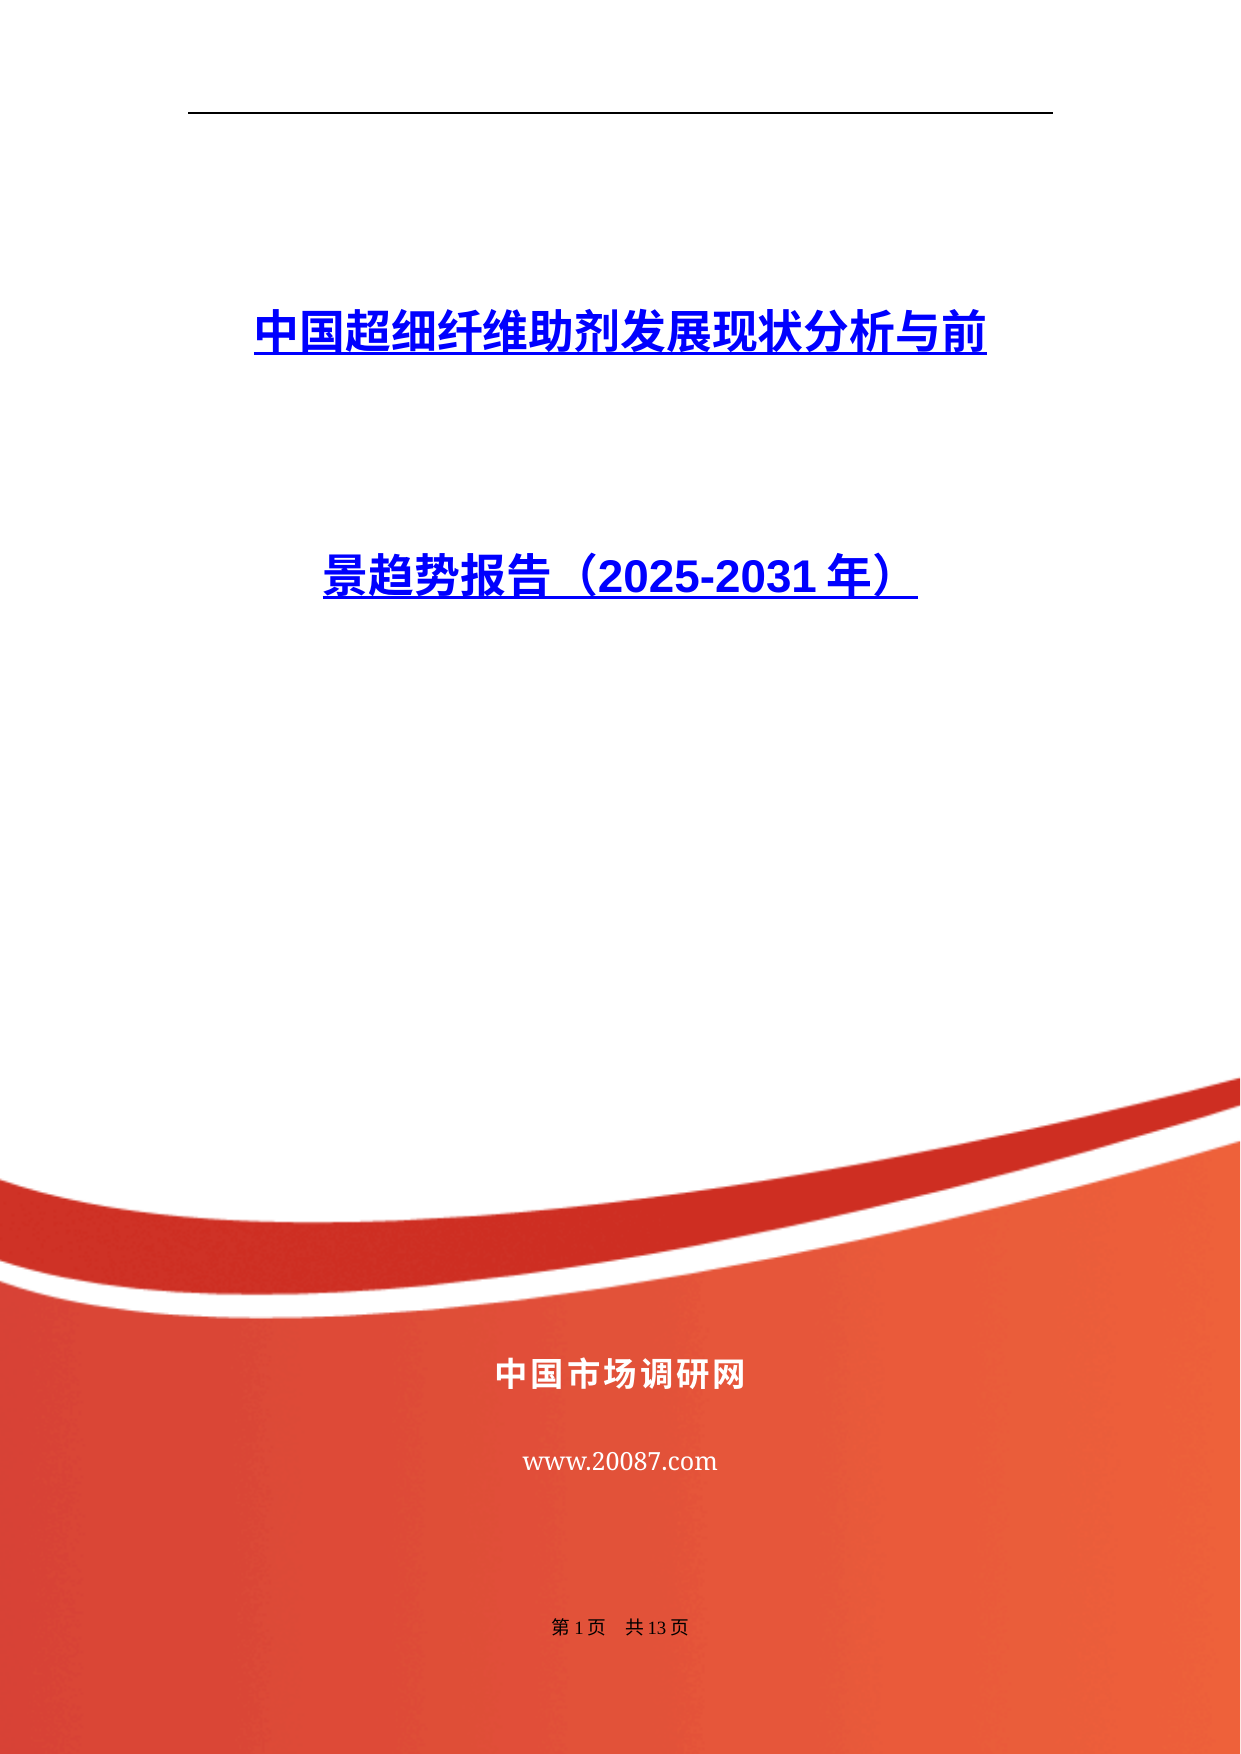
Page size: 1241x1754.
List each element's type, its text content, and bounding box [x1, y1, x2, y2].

picture [0, 1006, 1241, 1754]
table_header 中国超细纤维助剂发展现状分析与前景趋势报告（2025-2031年） [188, 207, 1053, 773]
text www.20087.com [187, 1428, 1053, 1493]
subtitle 中国市场调研网 [187, 1339, 1053, 1404]
